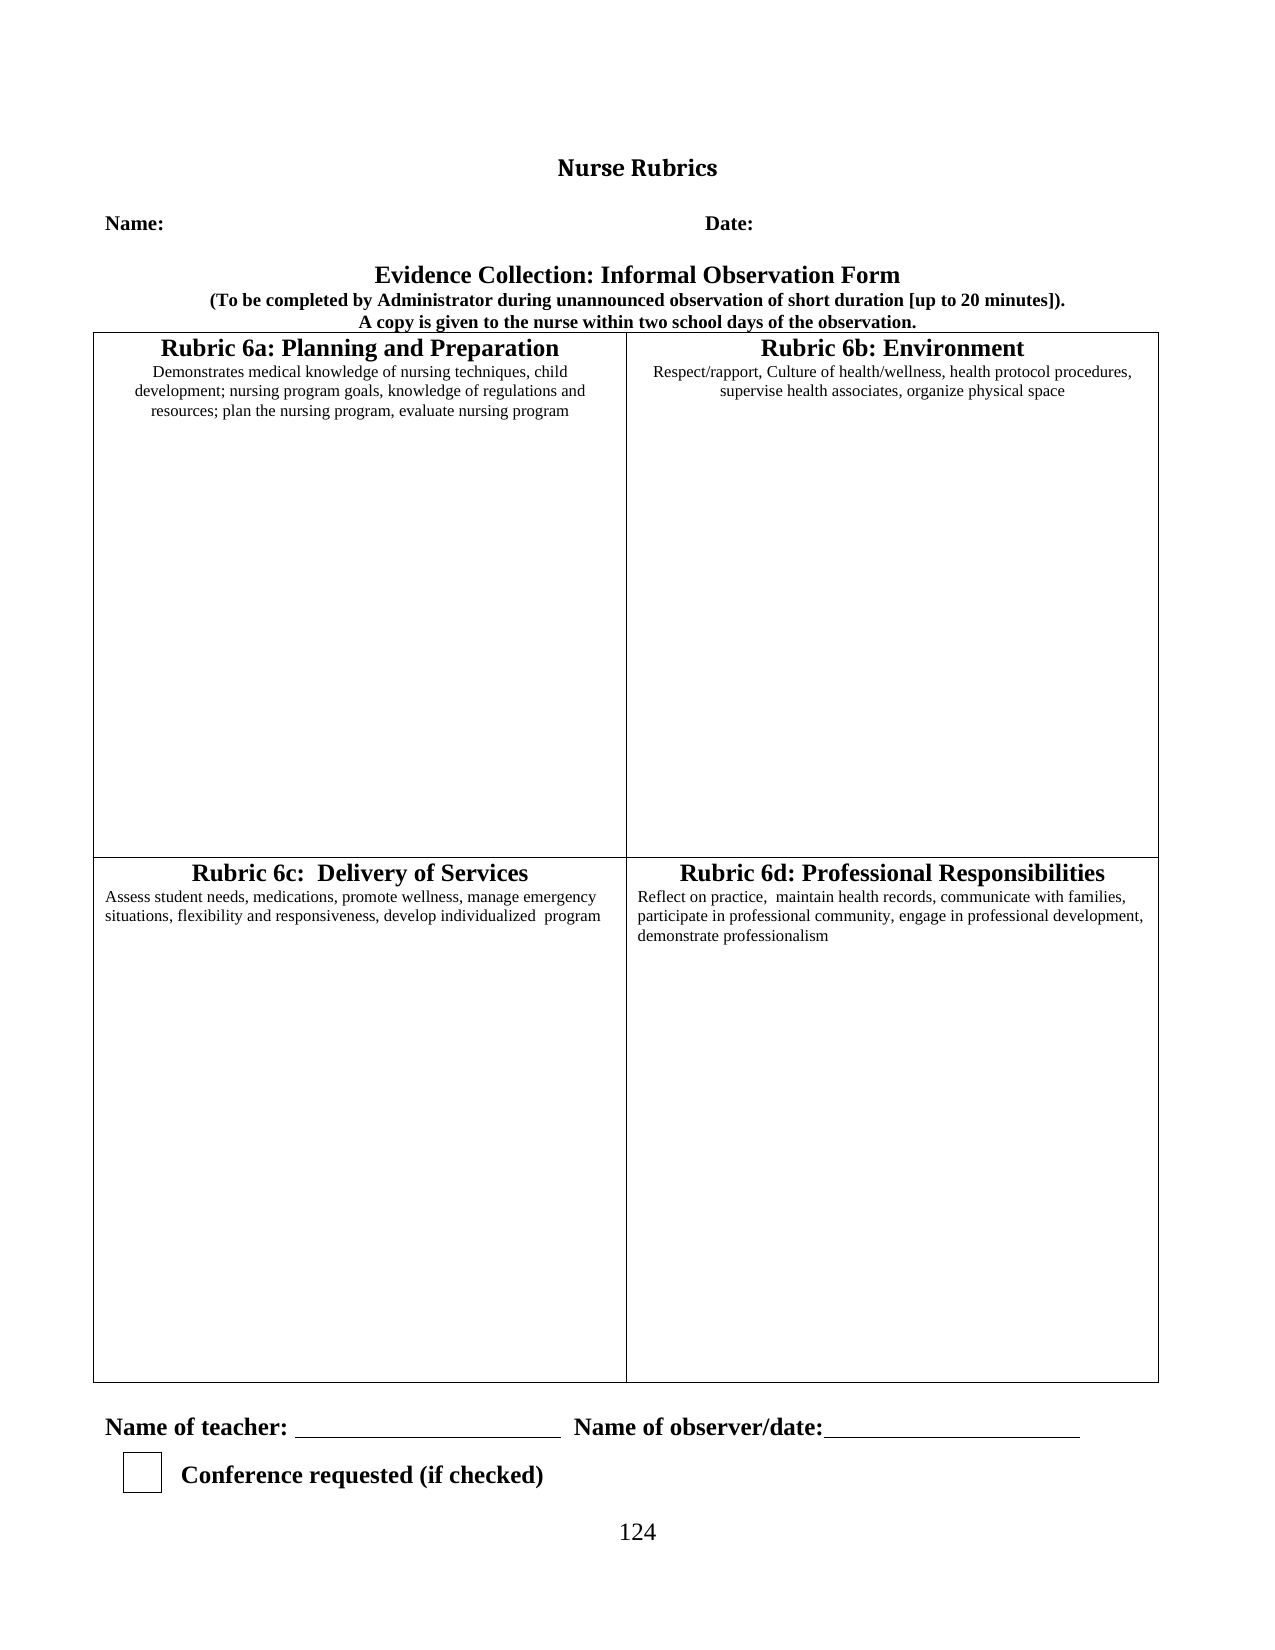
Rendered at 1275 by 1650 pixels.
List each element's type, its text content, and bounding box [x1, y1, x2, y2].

table_header Rubric 6a: Planning and Preparation Demonstrates medical knowledge of nursing techniques, child development; nursing program goals, knowledge of regulations and resources; plan the nursing program, evaluate nursing program [94, 333, 626, 857]
table_header Rubric 6b: Environment Respect/rapport, Culture of health/wellness, health protocol procedures, supervise health associates, organize physical space [627, 333, 1158, 857]
subtitle Evidence Collection: Informal Observation Form [105, 260, 1170, 289]
text Name of teacher: Name of observer/date: [105, 1412, 1170, 1441]
text A copy is given to the nurse within two school days of the observation. [105, 311, 1170, 332]
table_cell Rubric 6d: Professional Responsibilities Reflect on practice, maintain health records, communicate with families, participate in professional community, engage in professional development, demonstrate professionalism [627, 858, 1158, 1382]
text (To be completed by Administrator during unannounced observation of short duration [up to 20 minutes]). [105, 289, 1170, 311]
table_cell Rubric 6c: Delivery of Services Assess student needs, medications, promote wellness, manage emergency situations, flexibility and responsiveness, develop individualized program [94, 858, 626, 1382]
subtitle Nurse Rubrics [105, 154, 1170, 182]
table_header Name: Date: [94, 211, 1137, 235]
text Conference requested (if checked) [105, 1460, 1170, 1489]
